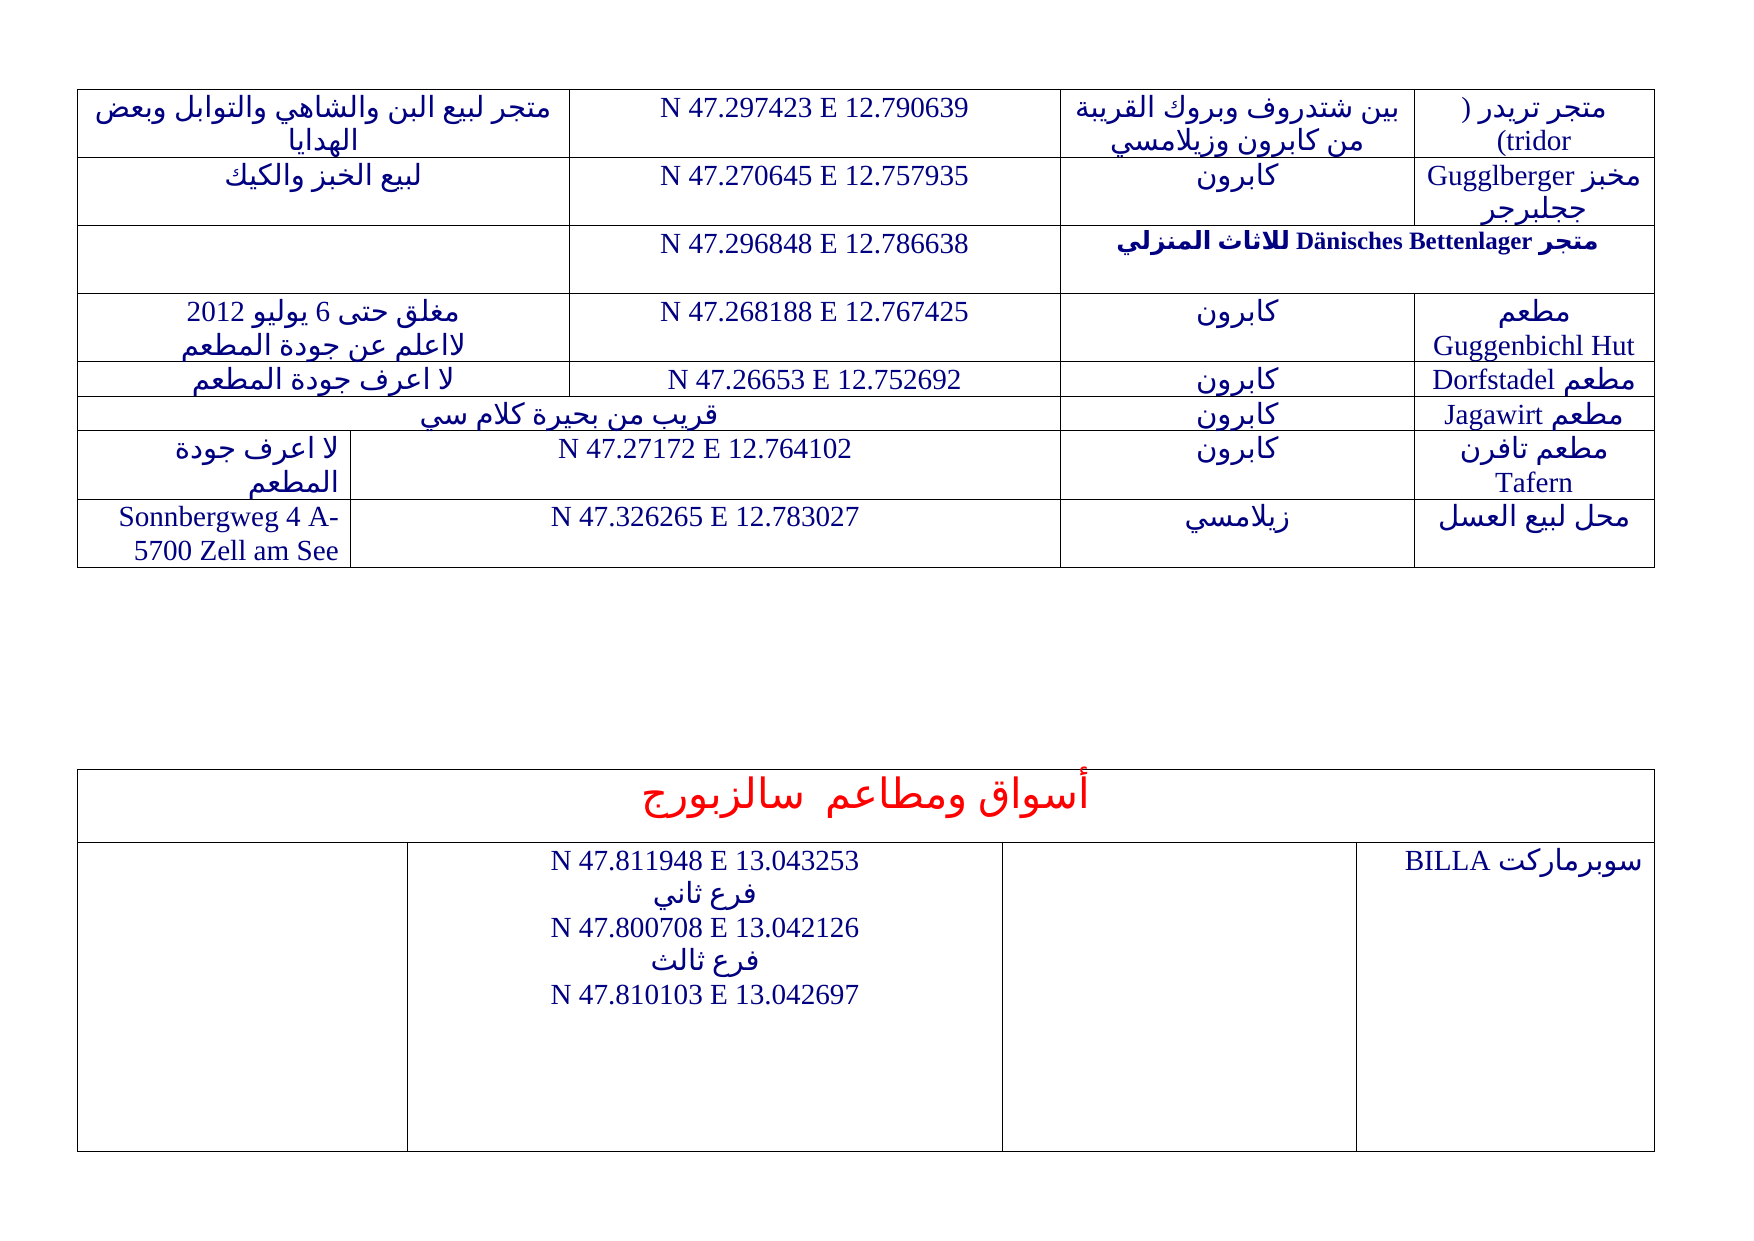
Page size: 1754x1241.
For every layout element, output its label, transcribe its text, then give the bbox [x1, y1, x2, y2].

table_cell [408, 843, 1002, 1151]
table_cell [78, 226, 569, 293]
table_cell N 47.296848 E 12.786638 [570, 226, 1060, 293]
table_cell مطعم تافرن Tafern [1415, 431, 1654, 498]
table_cell كابرون [1061, 158, 1414, 225]
table_cell محل لبيع العسل [1415, 500, 1654, 567]
table_cell مغلق حتى 6 يوليو 2012 لااعلم عن جودة المطعم [78, 294, 569, 361]
table_cell متجر تريدر (tridor) [1415, 90, 1654, 157]
table_cell N 47.270645 E 12.757935 [570, 158, 1060, 225]
table_cell كابرون [1061, 431, 1414, 498]
table_cell مطعم Guggenbichl Hut [1415, 294, 1654, 361]
table_cell قريب من بحيرة كلام سي [78, 397, 1060, 430]
table_cell لا اعرف جودة المطعم [78, 362, 569, 396]
table_cell Sonnbergweg 4 A-5700 Zell am See [78, 500, 350, 567]
table_cell متجر لبيع البن والشاهي والتوابل وبعض الهدايا [78, 90, 569, 157]
table_cell لا اعرف جودة المطعم [78, 431, 350, 498]
table_cell سوبرماركت BILLA [1357, 843, 1654, 1151]
table_cell [78, 843, 407, 1151]
table_cell مخبز Gugglberger ججلبرجر [1415, 158, 1654, 225]
table_cell زيلامسي [1061, 500, 1414, 567]
table_cell مطعم Jagawirt [1415, 397, 1654, 430]
table_cell مطعم Dorfstadel [1415, 362, 1654, 396]
table_cell [1003, 843, 1356, 1151]
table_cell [1061, 90, 1414, 157]
table_cell متجر Dänisches Bettenlager للاثاث المنزلي [1061, 226, 1654, 293]
table_header أسواق ومطاعم سالزبورج [78, 770, 1654, 842]
table_cell N 47.268188 E 12.767425 [570, 294, 1060, 361]
table_cell N 47.326265 E 12.783027 [351, 500, 1060, 567]
table_cell كابرون [1061, 294, 1414, 361]
table_cell N 47.297423 E 12.790639 [570, 90, 1060, 157]
table_cell N 47.27172 E 12.764102 [351, 431, 1060, 498]
table_cell لبيع الخبز والكيك [78, 158, 569, 225]
table_cell كابرون [1061, 362, 1414, 396]
table_cell كابرون [1061, 397, 1414, 430]
table_cell N 47.26653 E 12.752692 [570, 362, 1060, 396]
